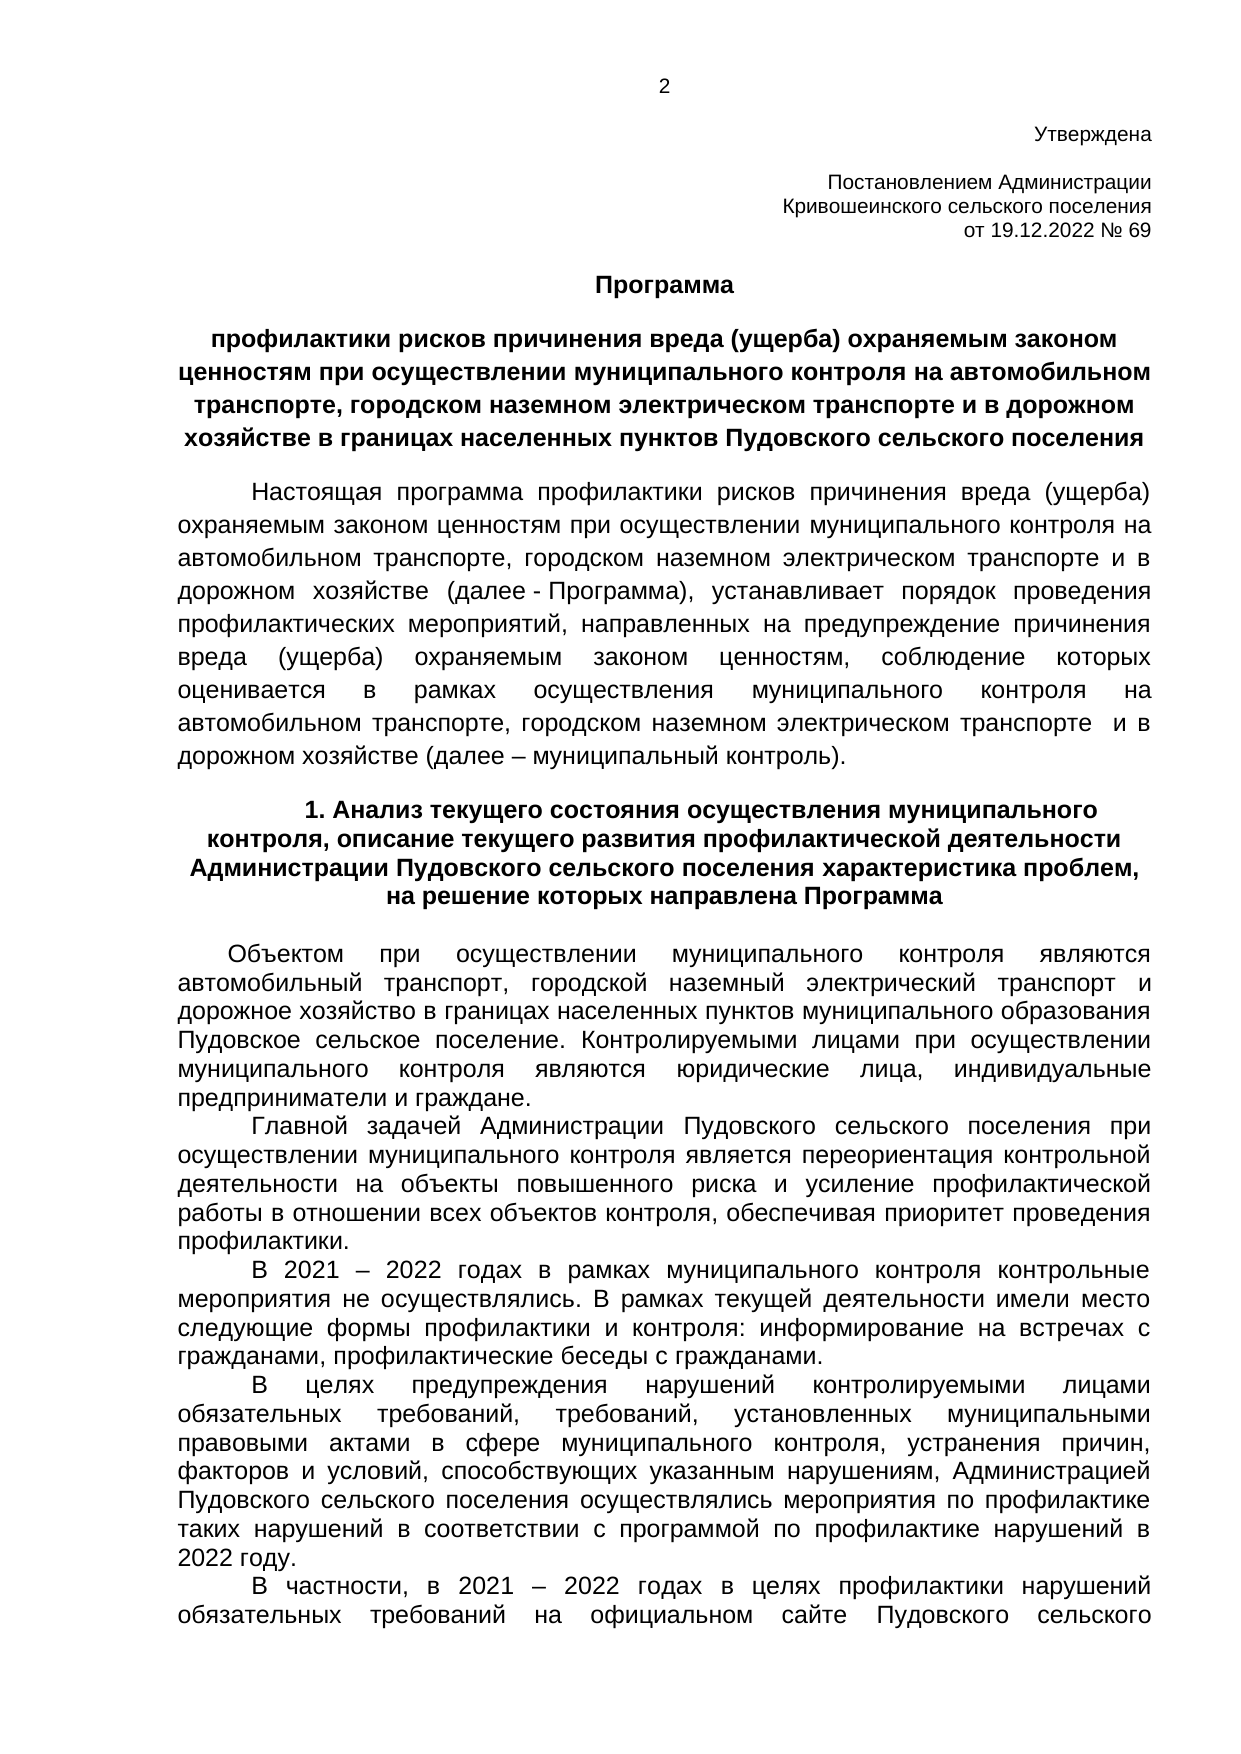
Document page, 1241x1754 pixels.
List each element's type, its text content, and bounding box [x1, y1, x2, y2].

text Настоящая программа профилактики рисков причинения вреда (ущерба) охраняемым законом ценностям при осуществлении муниципального контроля на автомобильном транспорте, городском наземном электрическом транспорте и в дорожном хозяйстве (далее - Программа), устанавливает порядок проведения профилактических мероприятий, направленных на предупреждение причинения вреда (ущерба) охраняемым законом ценностям, соблюдение которых оценивается в рамках осуществления муниципального контроля на автомобильном транспорте, городском наземном электрическом транспорте и в дорожном хозяйстве (далее – муниципальный контроль). [177, 477, 1152, 770]
text В 2021 – 2022 годах в рамках муниципального контроля контрольные мероприятия не осуществлялись. В рамках текущей деятельности имели место следующие формы профилактики и контроля: информирование на встречах с гражданами, профилактические беседы с гражданами. [177, 1255, 1152, 1370]
text Объектом при осуществлении муниципального контроля являются автомобильный транспорт, городской наземный электрический транспорт и дорожное хозяйство в границах населенных пунктов муниципального образования Пудовское сельское поселение. Контролируемыми лицами при осуществлении муниципального контроля являются юридические лица, индивидуальные предприниматели и граждане. [177, 939, 1152, 1111]
text 1. Анализ текущего состояния осуществления муниципального контроля, описание текущего развития профилактической деятельности Администрации Пудовского сельского поселения характеристика проблем, на решение которых направлена Программа [177, 795, 1152, 910]
text В целях предупреждения нарушений контролируемыми лицами обязательных требований, требований, установленных муниципальными правовыми актами в сфере муниципального контроля, устранения причин, факторов и условий, способствующих указанным нарушениям, Администрацией Пудовского сельского поселения осуществлялись мероприятия по профилактике таких нарушений в соответствии с программой по профилактике нарушений в 2022 году. [177, 1370, 1152, 1571]
text Главной задачей Администрации Пудовского сельского поселения при осуществлении муниципального контроля является переориентация контрольной деятельности на объекты повышенного риска и усиление профилактической работы в отношении всех объектов контроля, обеспечивая приоритет проведения профилактики. [177, 1111, 1152, 1255]
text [177, 1571, 1152, 1629]
text от 19.12.2022 № 69 [177, 217, 1152, 241]
text Программа [177, 270, 1152, 299]
text Кривошеинского сельского поселения [177, 193, 1152, 217]
text профилактики рисков причинения вреда (ущерба) охраняемым законом ценностям при осуществлении муниципального контроля на автомобильном транспорте, городском наземном электрическом транспорте и в дорожном хозяйстве в границах населенных пунктов Пудовского сельского поселения [177, 324, 1152, 452]
text Утверждена [177, 122, 1152, 146]
text Постановлением Администрации [177, 169, 1152, 193]
